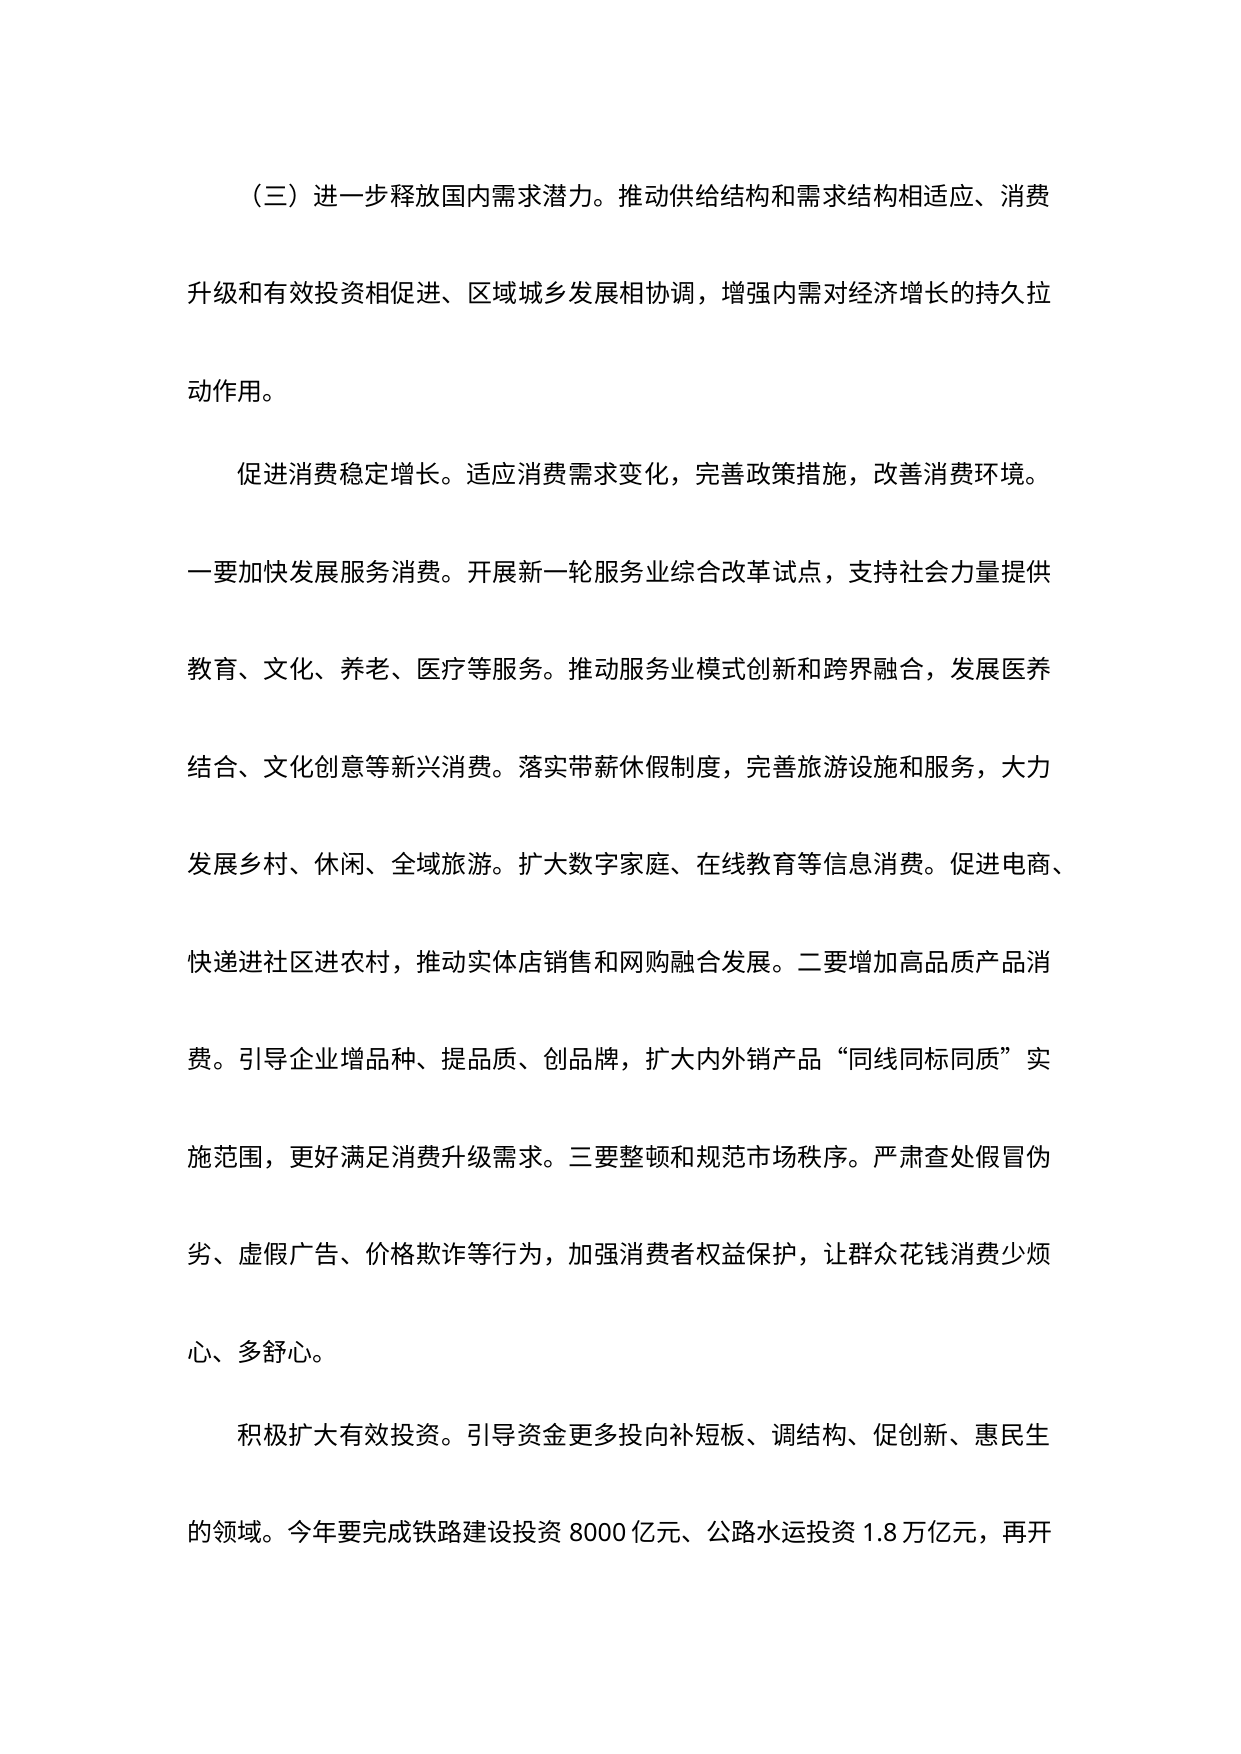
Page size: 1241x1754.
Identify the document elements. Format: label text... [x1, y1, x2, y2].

text （三）进一步释放国内需求潜力。推动供给结构和需求结构相适应、消费升级和有效投资相促进、区域城乡发展相协调，增强内需对经济增长的持久拉动作用。 [187, 162, 1053, 422]
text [187, 1401, 1053, 1563]
text 促进消费稳定增长。适应消费需求变化，完善政策措施，改善消费环境。一要加快发展服务消费。开展新一轮服务业综合改革试点，支持社会力量提供教育、文化、养老、医疗等服务。推动服务业模式创新和跨界融合，发展医养结合、文化创意等新兴消费。落实带薪休假制度，完善旅游设施和服务，大力发展乡村、休闲、全域旅游。扩大数字家庭、在线教育等信息消费。促进电商、快递进社区进农村，推动实体店销售和网购融合发展。二要增加高品质产品消费。引导企业增品种、提品质、创品牌，扩大内外销产品“同线同标同质”实施范围，更好满足消费升级需求。三要整顿和规范市场秩序。严肃查处假冒伪劣、虚假广告、价格欺诈等行为，加强消费者权益保护，让群众花钱消费少烦心、多舒心。 [187, 440, 1053, 1383]
